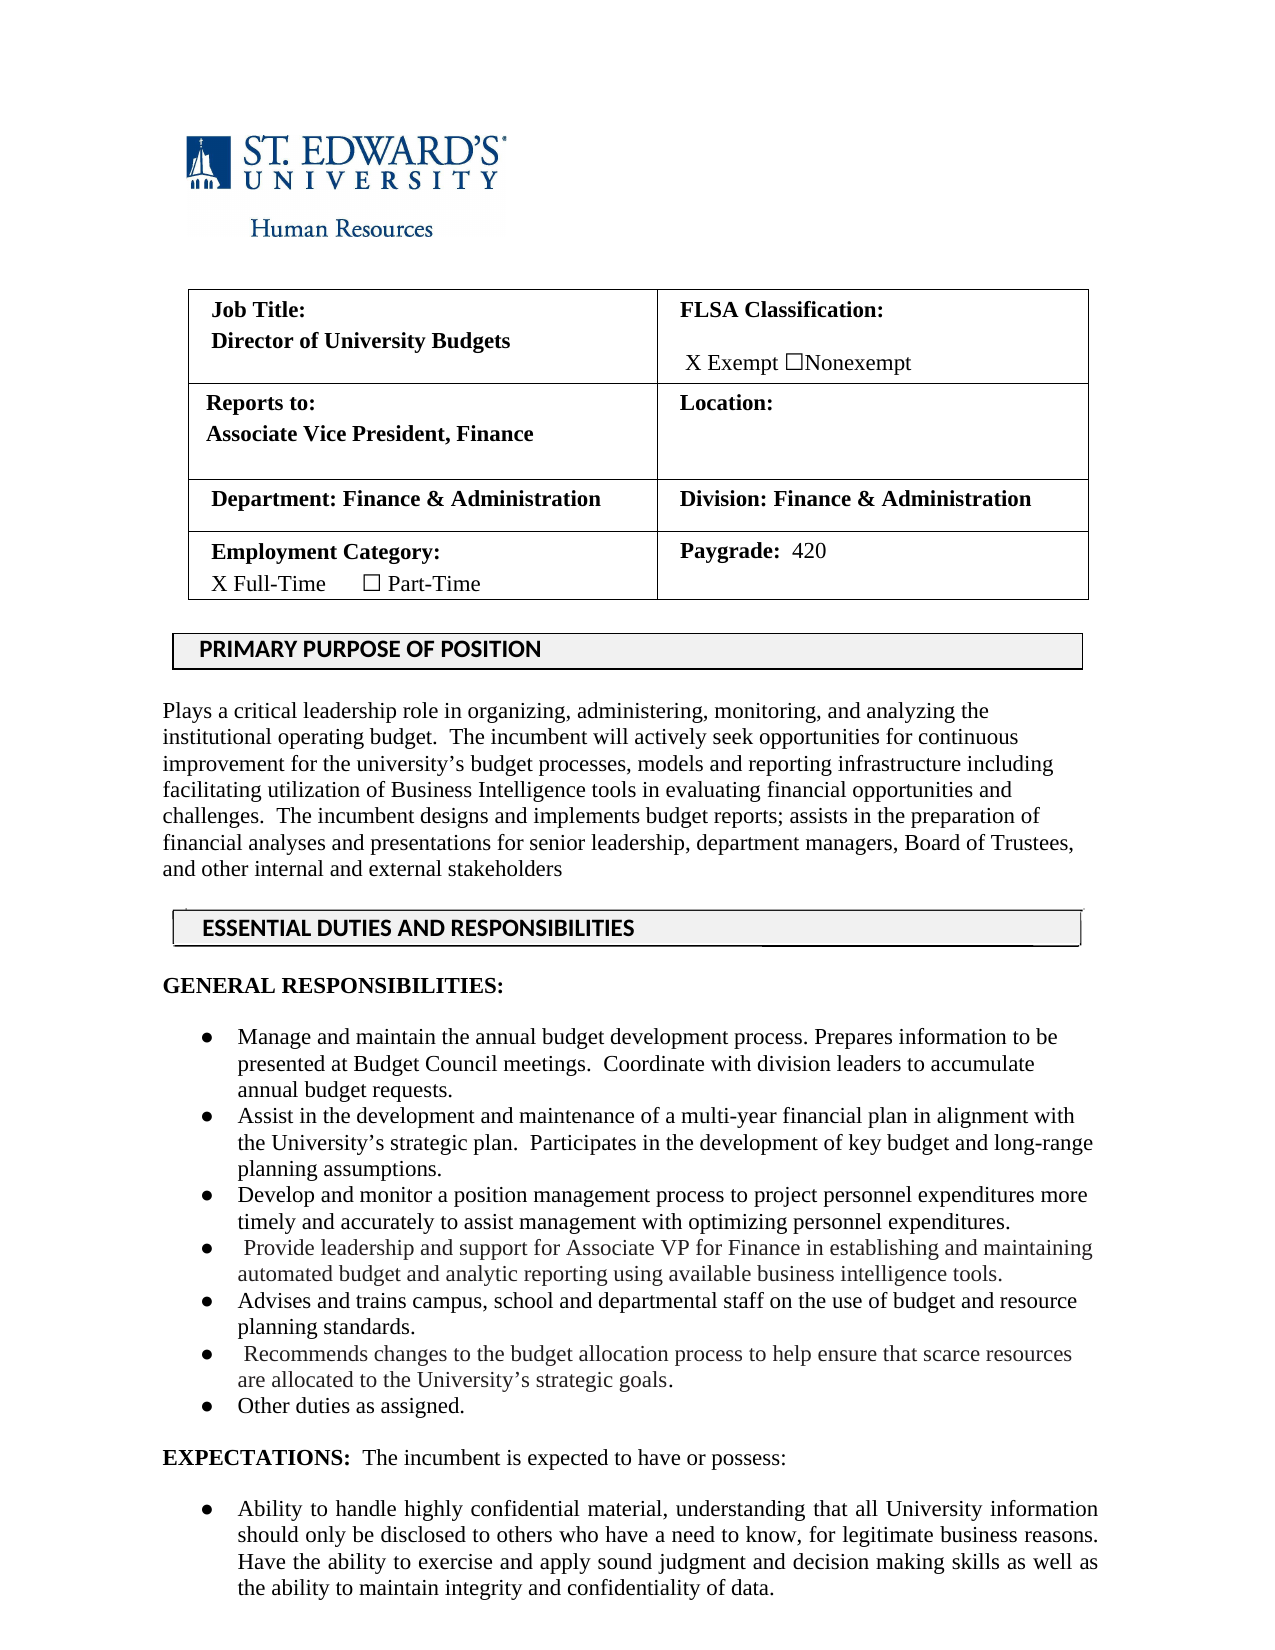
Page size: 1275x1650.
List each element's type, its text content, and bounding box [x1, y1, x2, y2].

list Recommends changes to the budget allocation process to help ensure that scarce resources are allocated to the University’s strategic goals. [200, 1339, 1100, 1392]
list Provide leadership and support for Associate VP for Finance in establishing and maintaining automated budget and analytic reporting using available business intelligence tools. [200, 1234, 1100, 1287]
picture [186, 135, 507, 237]
table_cell Paygrade: 420 [658, 532, 1088, 599]
list Advises and trains campus, school and departmental staff on the use of budget and resource planning standards. [200, 1287, 1100, 1339]
list Other duties as assigned. [200, 1392, 1088, 1419]
text Plays a critical leadership role in organizing, administering, monitoring, and analyzing the institutional operating budget. The incumbent will actively seek opportunities for continuous improvement for the university’s budget processes, models and reporting infrastructure including facilitating utilization of Business Intelligence tools in evaluating financial opportunities and challenges. The incumbent designs and implements budget reports; assists in the preparation of financial analyses and presentations for senior leadership, department managers, Board of Trustees, and other internal and external stakeholders [162, 697, 1100, 882]
list Manage and maintain the annual budget development process. Prepares information to be presented at Budget Council meetings. Coordinate with division leaders to accumulate annual budget requests. [200, 1023, 1100, 1102]
table_cell Department: Finance & Administration [189, 480, 657, 531]
table_cell Reports to: Associate Vice President, Finance [189, 384, 657, 479]
table_cell Division: Finance & Administration [658, 480, 1088, 531]
table_cell Location: [658, 384, 1088, 479]
list Assist in the development and maintenance of a multi-year financial plan in alignment with the University’s strategic plan. Participates in the development of key budget and long-range planning assumptions. [200, 1102, 1100, 1181]
table_header Job Title: Director of University Budgets [189, 290, 657, 383]
text GENERAL RESPONSIBILITIES: [162, 933, 1100, 998]
list Ability to handle highly confidential material, understanding that all University information should only be disclosed to others who have a need to know, for legitimate business reasons. Have the ability to exercise and apply sound judgment and decision making skills as well as the ability to maintain integrity and confidentiality of data. [200, 1495, 1100, 1600]
list Develop and monitor a position management process to project personnel expenditures more timely and accurately to assist management with optimizing personnel expenditures. [200, 1181, 1100, 1234]
text EXPECTATIONS: The incumbent is expected to have or possess: [162, 1444, 1100, 1470]
table_cell Employment Category: X Full-Time ☐ Part-Time [189, 532, 657, 599]
table_header FLSA Classification: X Exempt ☐Nonexempt [658, 290, 1088, 383]
